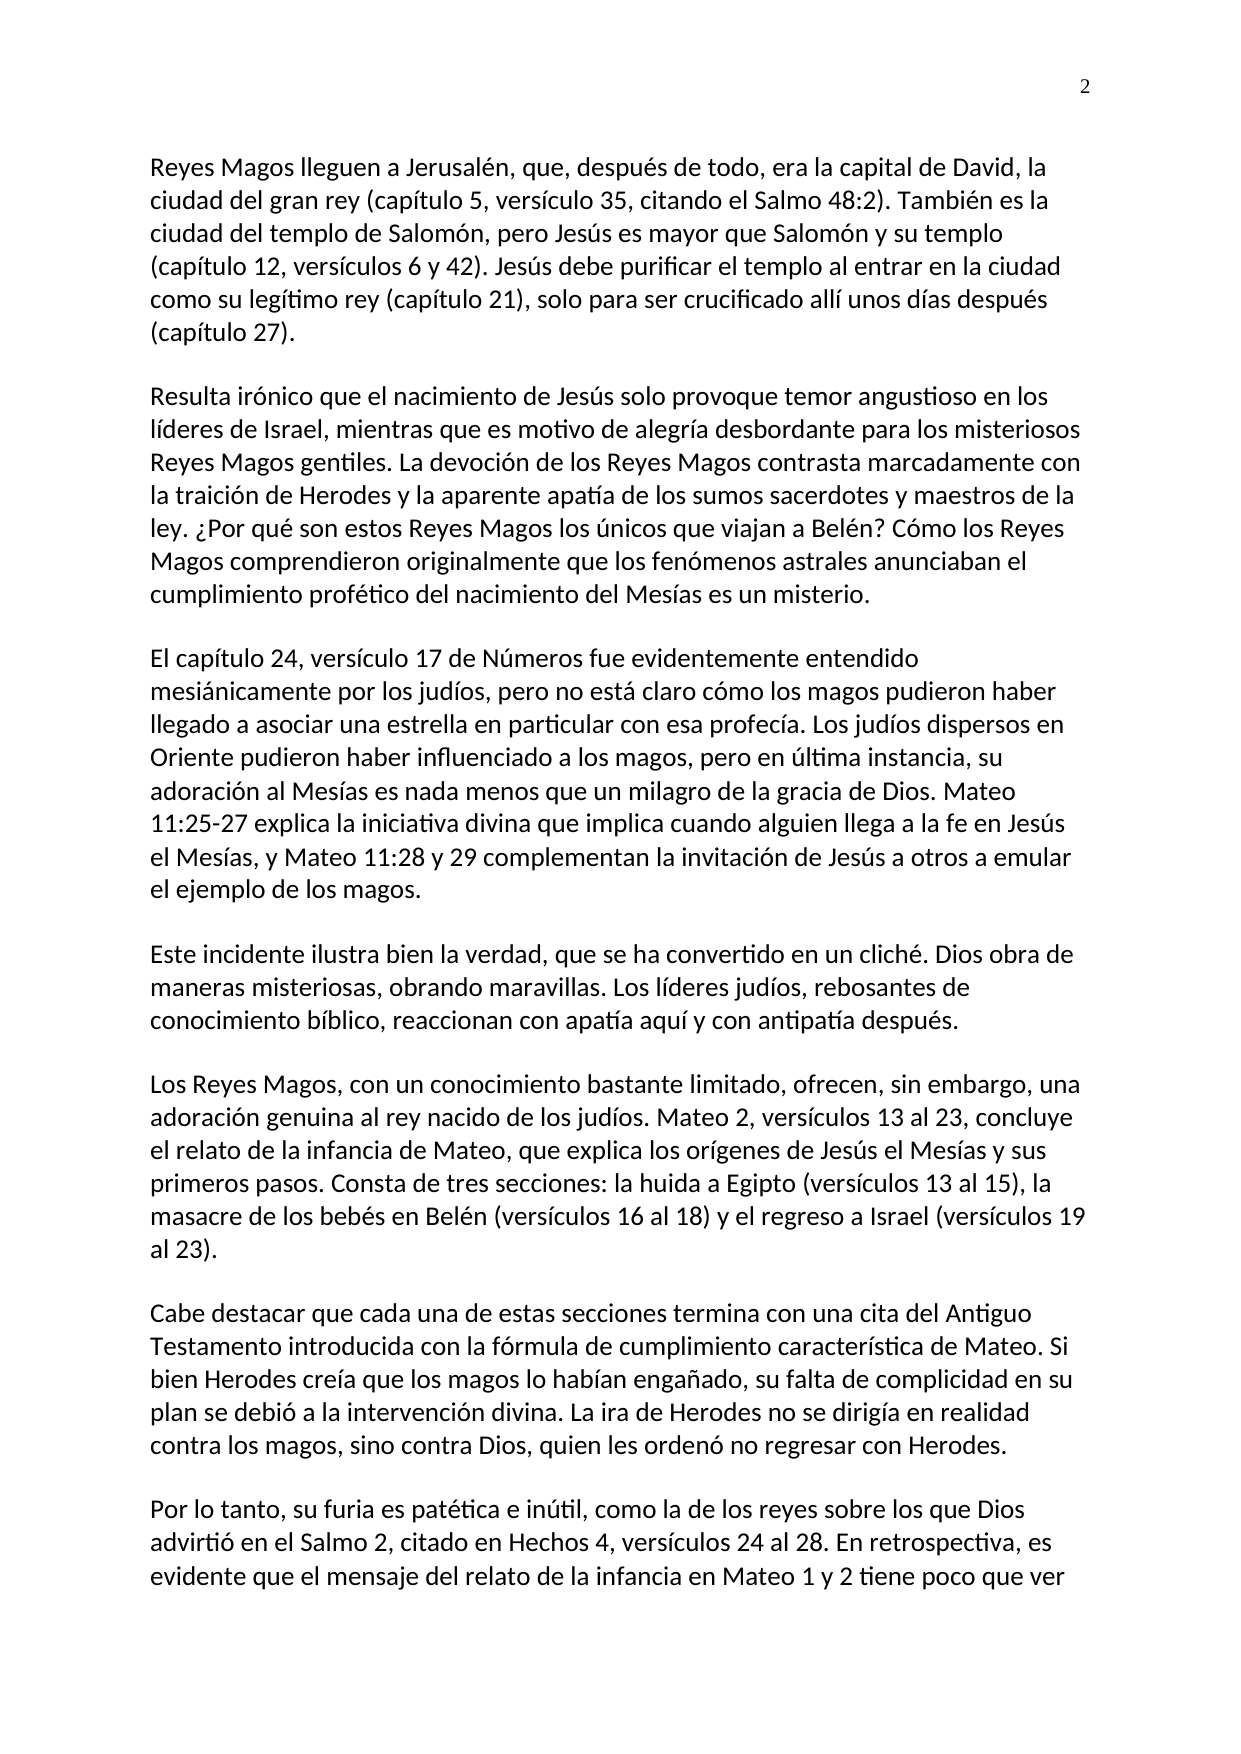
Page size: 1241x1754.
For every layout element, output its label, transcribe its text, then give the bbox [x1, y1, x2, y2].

text Cabe destacar que cada una de estas secciones termina con una cita del Antiguo Testamento introducida con la fórmula de cumplimiento característica de Mateo. Si bien Herodes creía que los magos lo habían engañado, su falta de complicidad en su plan se debió a la intervención divina. La ira de Herodes no se dirigía en realidad contra los magos, sino contra Dios, quien les ordenó no regresar con Herodes. [150, 1296, 1090, 1461]
text El capítulo 24, versículo 17 de Números fue evidentemente entendido mesiánicamente por los judíos, pero no está claro cómo los magos pudieron haber llegado a asociar una estrella en particular con esa profecía. Los judíos dispersos en Oriente pudieron haber influenciado a los magos, pero en última instancia, su adoración al Mesías es nada menos que un milagro de la gracia de Dios. Mateo 11:25-27 explica la iniciativa divina que implica cuando alguien llega a la fe en Jesús el Mesías, y Mateo 11:28 y 29 complementan la invitación de Jesús a otros a emular el ejemplo de los magos. [150, 642, 1090, 906]
text Este incidente ilustra bien la verdad, que se ha convertido en un cliché. Dios obra de maneras misteriosas, obrando maravillas. Los líderes judíos, rebosantes de conocimiento bíblico, reaccionan con apatía aquí y con antipatía después. [150, 937, 1090, 1036]
text Los Reyes Magos, con un conocimiento bastante limitado, ofrecen, sin embargo, una adoración genuina al rey nacido de los judíos. Mateo 2, versículos 13 al 23, concluye el relato de la infancia de Mateo, que explica los orígenes de Jesús el Mesías y sus primeros pasos. Consta de tres secciones: la huida a Egipto (versículos 13 al 15), la masacre de los bebés en Belén (versículos 16 al 18) y el regreso a Israel (versículos 19 al 23). [150, 1067, 1090, 1265]
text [150, 1493, 1090, 1592]
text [150, 150, 1090, 348]
text Resulta irónico que el nacimiento de Jesús solo provoque temor angustioso en los líderes de Israel, mientras que es motivo de alegría desbordante para los misteriosos Reyes Magos gentiles. La devoción de los Reyes Magos contrasta marcadamente con la traición de Herodes y la aparente apatía de los sumos sacerdotes y maestros de la ley. ¿Por qué son estos Reyes Magos los únicos que viajan a Belén? Cómo los Reyes Magos comprendieron originalmente que los fenómenos astrales anunciaban el cumplimiento profético del nacimiento del Mesías es un misterio. [150, 379, 1090, 610]
